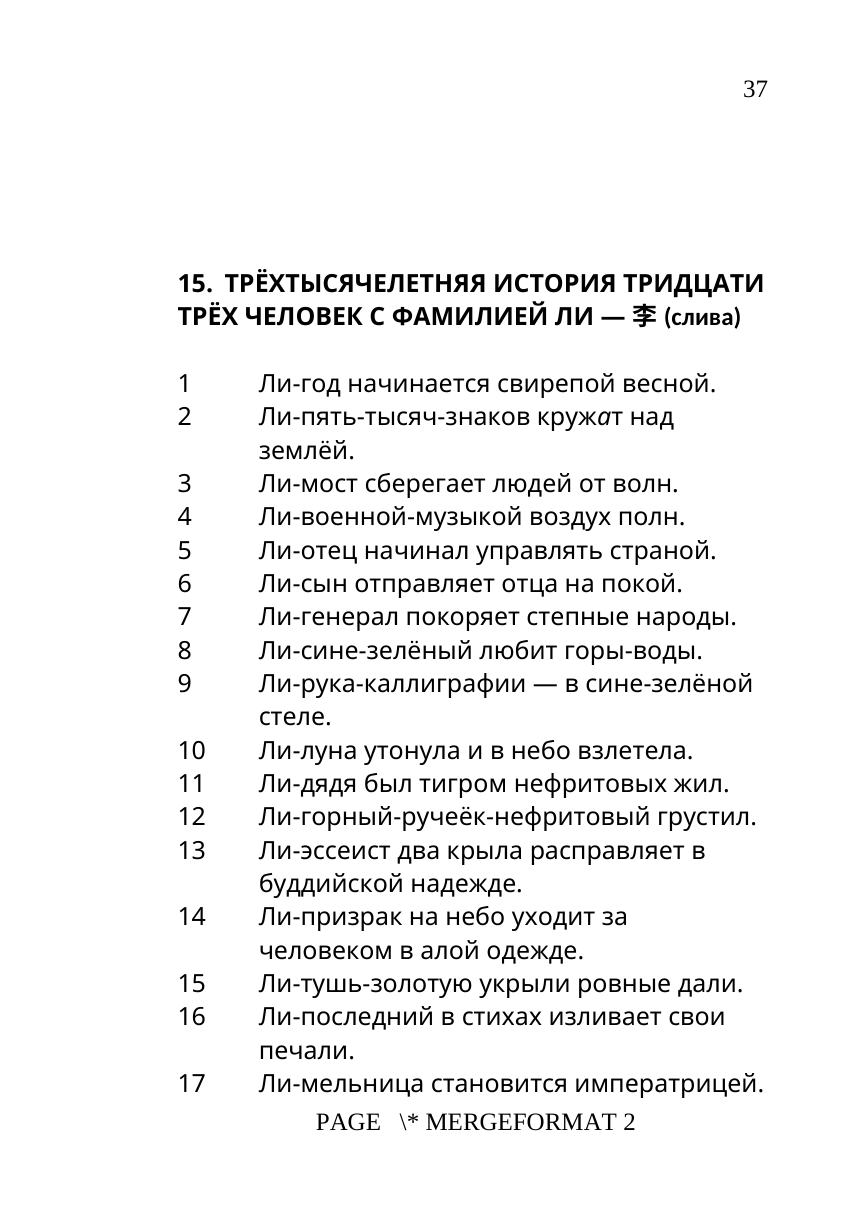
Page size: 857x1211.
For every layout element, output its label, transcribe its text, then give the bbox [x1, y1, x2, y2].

list Ли-луна утонула и в небо взлетела. [177, 732, 768, 766]
list Ли-военной-музыкой воздух полн. [177, 499, 768, 532]
list ТРЁХТЫСЯЧЕЛЕТНЯЯ ИСТОРИЯ ТРИДЦАТИ ТРЁХ ЧЕЛОВЕК С ФАМИЛИЕЙ ЛИ — 李 (слива) [177, 266, 768, 332]
list Ли-мельница становится императрицей. [177, 1066, 768, 1099]
list Ли-год начинается свирепой весной. [177, 366, 768, 399]
list Ли-горный-ручеёк-нефритовый грустил. [177, 799, 768, 832]
list Ли-призрак на небо уходит за человеком в алой одежде. [177, 899, 768, 966]
list Ли-тушь-золотую укрыли ровные дали. [177, 966, 768, 999]
list Ли-дядя был тигром нефритовых жил. [177, 766, 768, 799]
list Ли-мост сберегает людей от волн. [177, 466, 768, 499]
list Ли-последний в стихах изливает свои печали. [177, 999, 768, 1066]
list Ли-отец начинал управлять страной. [177, 532, 768, 566]
list Ли-генерал покоряет степные народы. [177, 599, 768, 632]
list Ли-сын отправляет отца на покой. [177, 566, 768, 599]
list Ли-сине-зелёный любит горы-воды. [177, 632, 768, 666]
list Ли-пять-тысяч-знаков кружат над землёй. [177, 399, 768, 466]
list Ли-эссеист два крыла расправляет в буддийской надежде. [177, 832, 768, 899]
list Ли-рука-каллиграфии — в сине-зелёной стеле. [177, 666, 768, 732]
